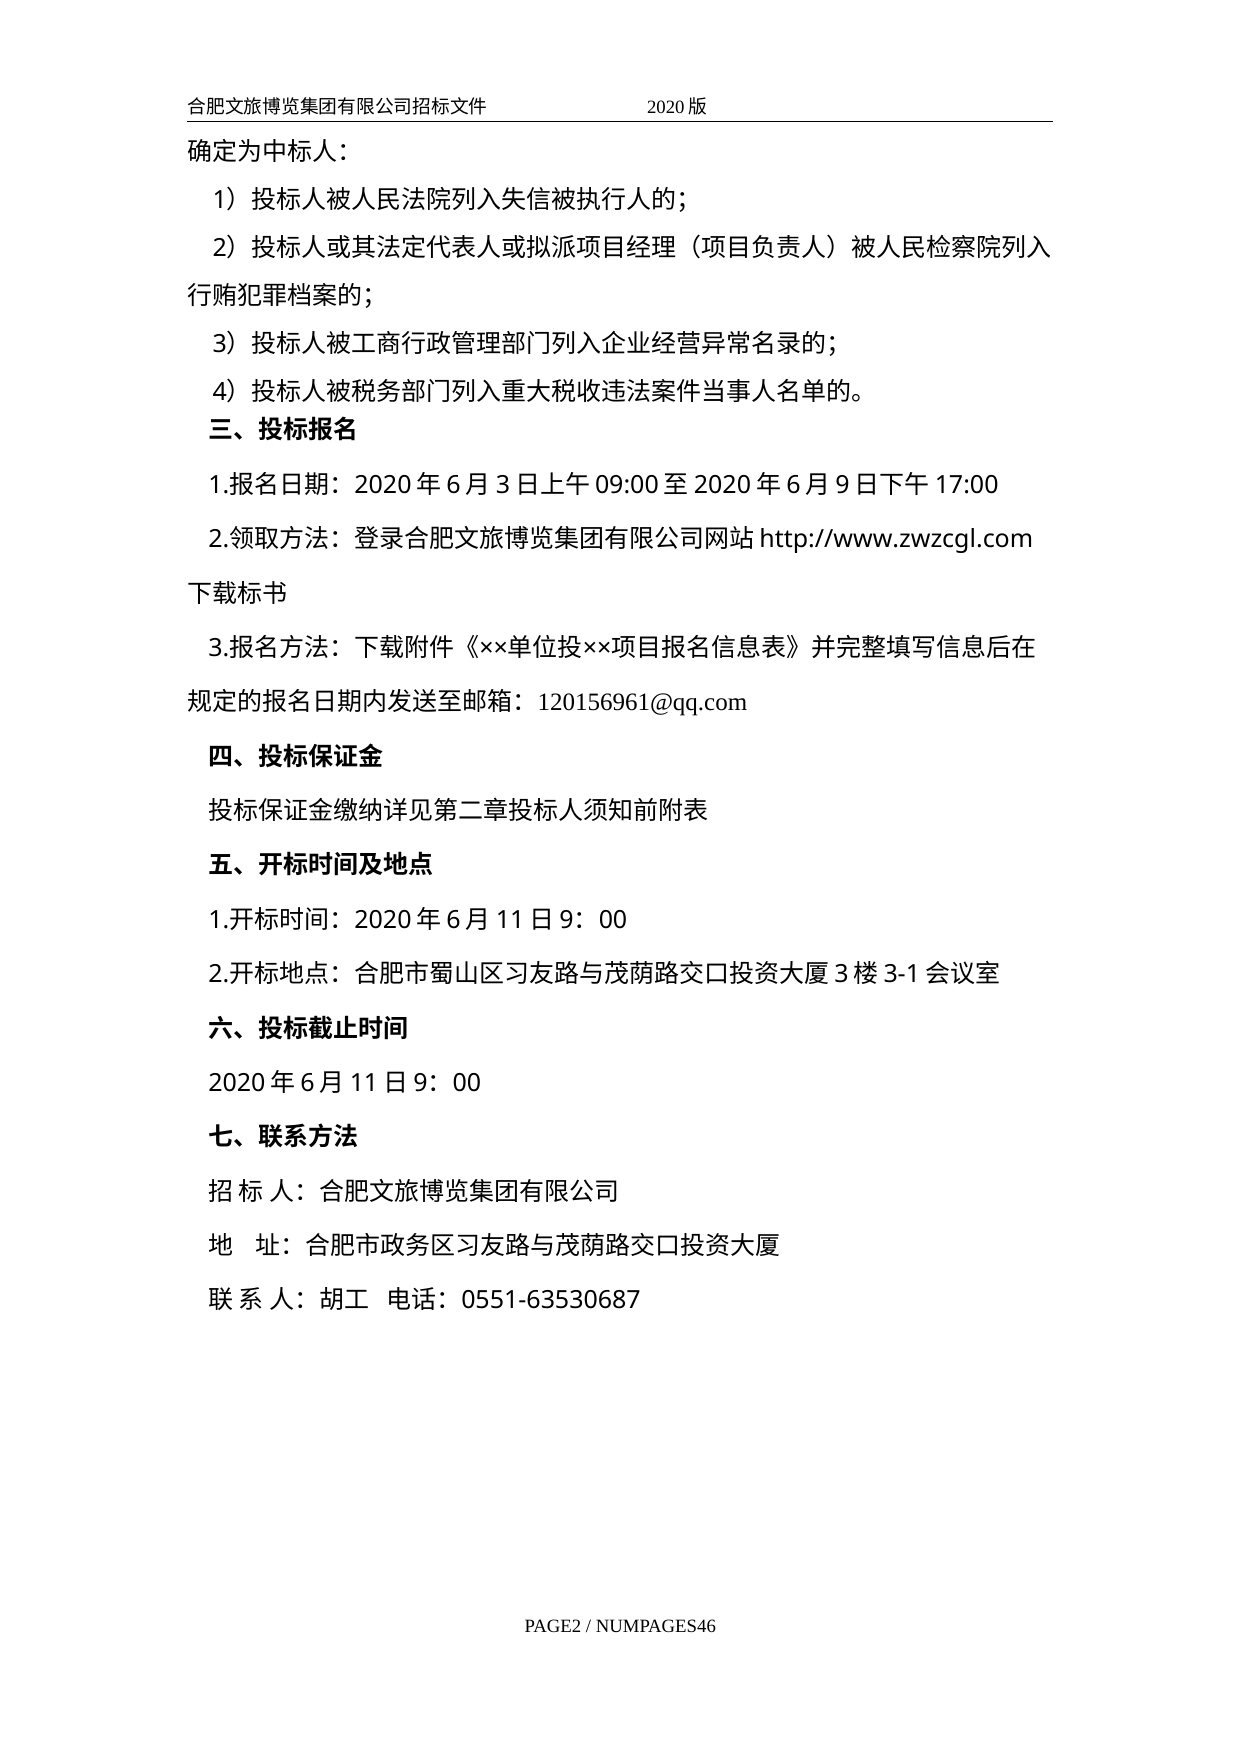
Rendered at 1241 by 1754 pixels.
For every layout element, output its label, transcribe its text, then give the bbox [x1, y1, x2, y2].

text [187, 122, 1053, 170]
text 七、联系方法 [187, 1117, 1053, 1153]
text 投标保证金缴纳详见第二章投标人须知前附表 [187, 791, 1053, 827]
text 六、投标截止时间 [187, 1008, 1053, 1044]
text 2.开标地点：合肥市蜀山区习友路与茂荫路交口投资大厦3楼3-1会议室 [187, 954, 1053, 990]
text 1）投标人被人民法院列入失信被执行人的； [187, 170, 1053, 218]
text 1.开标时间：2020年6月11日9：00 [187, 899, 1053, 936]
text 三、投标报名 [187, 410, 1053, 446]
text 2.领取方法：登录合肥文旅博览集团有限公司网站http://www.zwzcgl.com下载标书 [187, 519, 1053, 609]
text 4）投标人被税务部门列入重大税收违法案件当事人名单的。 [187, 362, 1053, 410]
text 3）投标人被工商行政管理部门列入企业经营异常名录的； [187, 314, 1053, 362]
text 2）投标人或其法定代表人或拟派项目经理（项目负责人）被人民检察院列入行贿犯罪档案的； [187, 218, 1053, 314]
text 五、开标时间及地点 [187, 845, 1053, 881]
text 3.报名方法：下载附件《××单位投××项目报名信息表》并完整填写信息后在规定的报名日期内发送至邮箱：120156961@qq.com [187, 627, 1053, 718]
text 2020年6月11日9：00 [187, 1062, 1053, 1099]
text 招 标 人：合肥文旅博览集团有限公司 [187, 1171, 1053, 1207]
text 联 系 人：胡工 电话：0551-63530687 [187, 1280, 1053, 1316]
text 地 址：合肥市政务区习友路与茂荫路交口投资大厦 [187, 1226, 1053, 1262]
text 1.报名日期：2020年6月3日上午09:00至2020年6月9日下午17:00 [187, 464, 1053, 501]
text 四、投标保证金 [187, 736, 1053, 772]
